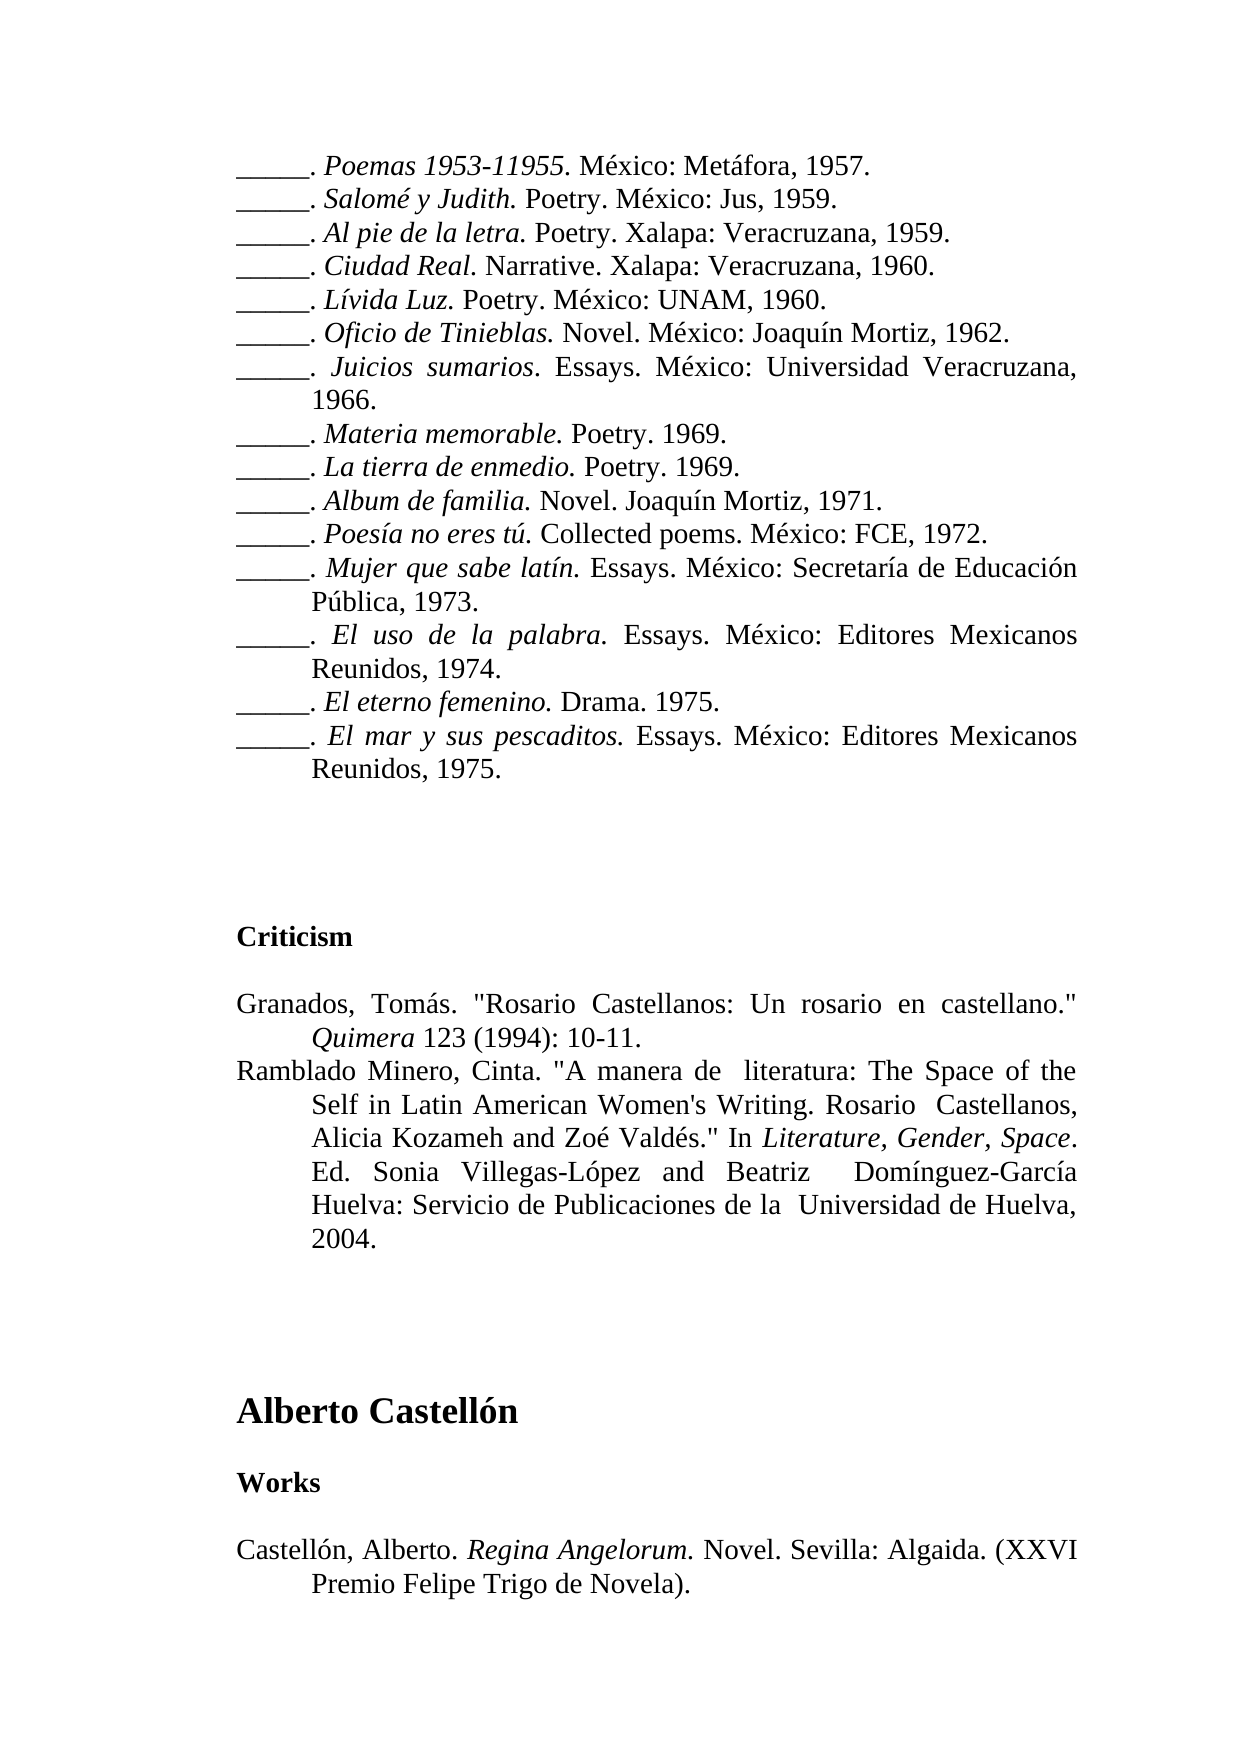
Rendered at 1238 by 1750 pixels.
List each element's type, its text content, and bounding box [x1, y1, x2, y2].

text _____. Materia memorable. Poetry. 1969. [236, 416, 1078, 449]
text _____. Lívida Luz. Poetry. México: UNAM, 1960. [236, 282, 1078, 315]
text _____. Ciudad Real. Narrative. Xalapa: Veracruzana, 1960. [236, 248, 1078, 282]
text _____. El uso de la palabra. Essays. México: Editores Mexicanos Reunidos, 1974. [236, 617, 1078, 684]
text Castellón, Alberto. Regina Angelorum. Novel. Sevilla: Algaida. (XXVI Premio Felipe Trigo de Novela). [236, 1532, 1078, 1599]
text _____. Album de familia. Novel. Joaquín Mortiz, 1971. [236, 483, 1078, 517]
text Works [236, 1465, 1078, 1499]
text _____. Poemas 1953-11955. México: Metáfora, 1957. [236, 148, 1078, 181]
text Alberto Castellón [236, 1389, 1078, 1432]
text Granados, Tomás. "Rosario Castellanos: Un rosario en castellano." Quimera 123 (1994): 10-11. [236, 986, 1078, 1053]
text _____. El mar y sus pescaditos. Essays. México: Editores Mexicanos Reunidos, 1975. [236, 718, 1078, 785]
text _____. Juicios sumarios. Essays. México: Universidad Veracruzana, 1966. [236, 349, 1078, 416]
text Ramblado Minero, Cinta. "A manera de literatura: The Space of the Self in Latin American Women's Writing. Rosario Castellanos, Alicia Kozameh and Zoé Valdés." In Literature, Gender, Space. Ed. Sonia Villegas-López and Beatriz Domínguez-García Huelva: Servicio de Publicaciones de la Universidad de Huelva, 2004. [236, 1053, 1078, 1254]
text _____. Mujer que sabe latín. Essays. México: Secretaría de Educación Pública, 1973. [236, 550, 1078, 617]
text _____. Al pie de la letra. Poetry. Xalapa: Veracruzana, 1959. [236, 215, 1078, 248]
text _____. La tierra de enmedio. Poetry. 1969. [236, 449, 1078, 483]
text _____. Salomé y Judith. Poetry. México: Jus, 1959. [236, 181, 1078, 215]
text _____. El eterno femenino. Drama. 1975. [236, 684, 1078, 718]
text Criticism [236, 919, 1078, 953]
text _____. Poesía no eres tú. Collected poems. México: FCE, 1972. [236, 517, 1078, 550]
text _____. Oficio de Tinieblas. Novel. México: Joaquín Mortiz, 1962. [236, 315, 1078, 349]
